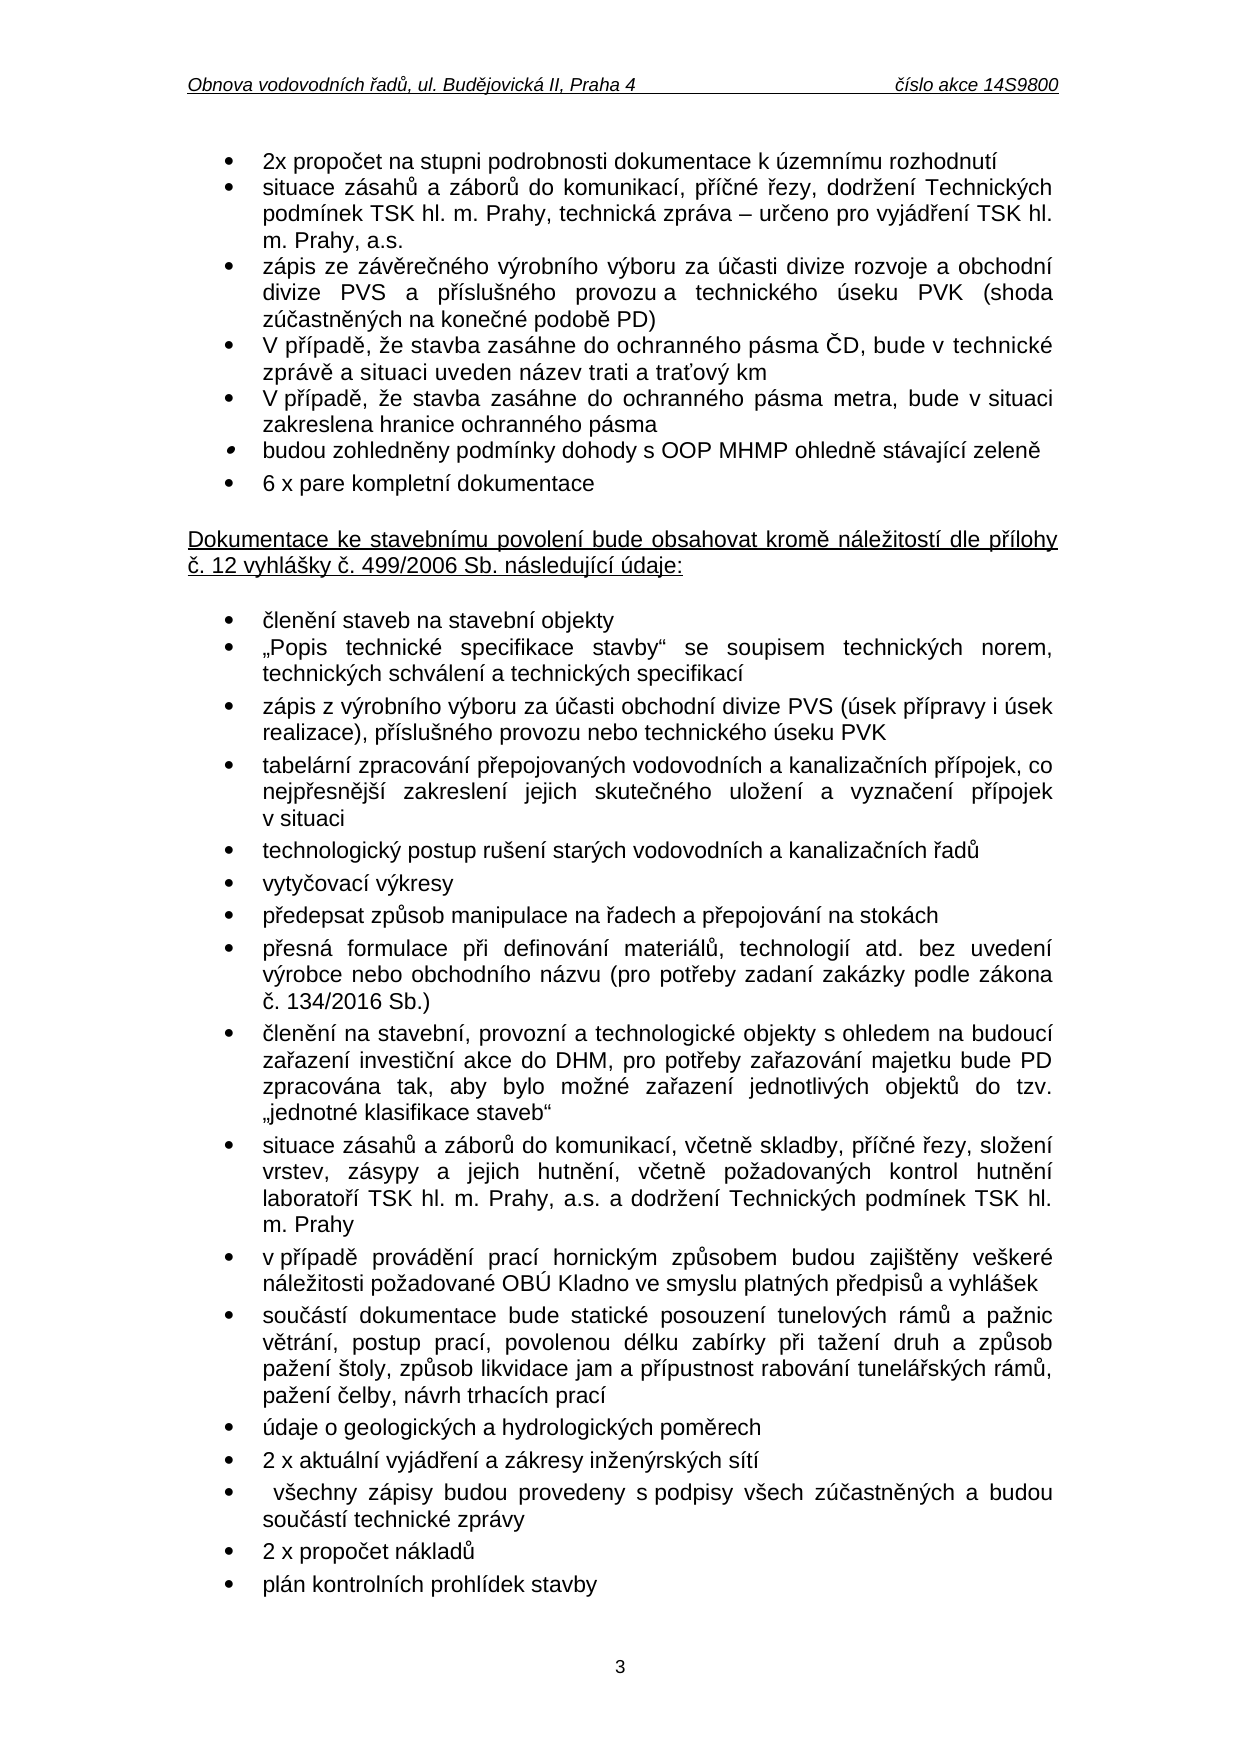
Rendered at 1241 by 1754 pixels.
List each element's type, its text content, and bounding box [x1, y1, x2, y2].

list V případě, že stavba zasáhne do ochranného pásma metra, bude v situaci zakreslena hranice ochranného pásma [225, 385, 1053, 437]
list údaje o geologických a hydrologických poměrech [225, 1414, 1053, 1441]
list členění staveb na stavební objekty [225, 607, 1053, 634]
list v případě provádění prací hornickým způsobem budou zajištěny veškeré náležitosti požadované OBÚ Kladno ve smyslu platných předpisů a vyhlášek [225, 1243, 1053, 1296]
list zápis z výrobního výboru za účasti obchodní divize PVS (úsek přípravy i úsek realizace), příslušného provozu nebo technického úseku PVK [225, 693, 1053, 746]
list předepsat způsob manipulace na řadech a přepojování na stokách [225, 902, 1053, 929]
list budou zohledněny podmínky dohody s OOP MHMP ohledně stávající zeleně [225, 437, 1053, 464]
list 2x propočet na stupni podrobnosti dokumentace k územnímu rozhodnutí [225, 148, 1053, 174]
list 6 x pare kompletní dokumentace [225, 470, 1053, 496]
list 2 x propočet nákladů [225, 1538, 1053, 1565]
list členění na stavební, provozní a technologické objekty s ohledem na budoucí zařazení investiční akce do DHM, pro potřeby zařazování majetku bude PD zpracována tak, aby bylo možné zařazení jednotlivých objektů do tzv. „jednotné klasifikace staveb“ [225, 1020, 1053, 1126]
list technologický postup rušení starých vodovodních a kanalizačních řadů [225, 837, 1053, 863]
list zápis ze závěrečného výrobního výboru za účasti divize rozvoje a obchodní divize PVS a příslušného provozu a technického úseku PVK (shoda zúčastněných na konečné podobě PD) [225, 253, 1053, 332]
list V případě, že stavba zasáhne do ochranného pásma ČD, bude v technické zprávě a situaci uveden název trati a traťový km [225, 332, 1053, 385]
list tabelární zpracování přepojovaných vodovodních a kanalizačních přípojek, co nejpřesnější zakreslení jejich skutečného uložení a vyznačení přípojek v situaci [225, 752, 1053, 831]
list všechny zápisy budou provedeny s podpisy všech zúčastněných a budou součástí technické zprávy [225, 1479, 1053, 1532]
text Dokumentace ke stavebnímu povolení bude obsahovat kromě náležitostí dle přílohy č. 12 vyhlášky č. 499/2006 Sb. následující údaje: [187, 526, 1058, 548]
list 2 x aktuální vyjádření a zákresy inženýrských sítí [225, 1447, 1053, 1473]
list přesná formulace při definování materiálů, technologií atd. bez uvedení výrobce nebo obchodního názvu (pro potřeby zadaní zakázky podle zákona č. 134/2016 Sb.) [225, 935, 1053, 1014]
list situace zásahů a záborů do komunikací, příčné řezy, dodržení Technických podmínek TSK hl. m. Prahy, technická zpráva – určeno pro vyjádření TSK hl. m. Prahy, a.s. [225, 174, 1053, 253]
list vytyčovací výkresy [225, 870, 1053, 896]
list „Popis technické specifikace stavby“ se soupisem technických norem, technických schválení a technických specifikací [225, 634, 1053, 687]
list plán kontrolních prohlídek stavby [225, 1571, 1053, 1597]
list situace zásahů a záborů do komunikací, včetně skladby, příčné řezy, složení vrstev, zásypy a jejich hutnění, včetně požadovaných kontrol hutnění laboratoří TSK hl. m. Prahy, a.s. a dodržení Technických podmínek TSK hl. m. Prahy [225, 1132, 1053, 1237]
list součástí dokumentace bude statické posouzení tunelových rámů a pažnic větrání, postup prací, povolenou délku zabírky při tažení druh a způsob pažení štoly, způsob likvidace jam a přípustnost rabování tunelářských rámů, pažení čelby, návrh trhacích prací [225, 1302, 1053, 1408]
text Dokumentace ke stavebnímu povolení bude obsahovat kromě náležitostí dle přílohy č. 12 vyhlášky č. 499/2006 Sb. následující údaje: [187, 549, 1058, 578]
